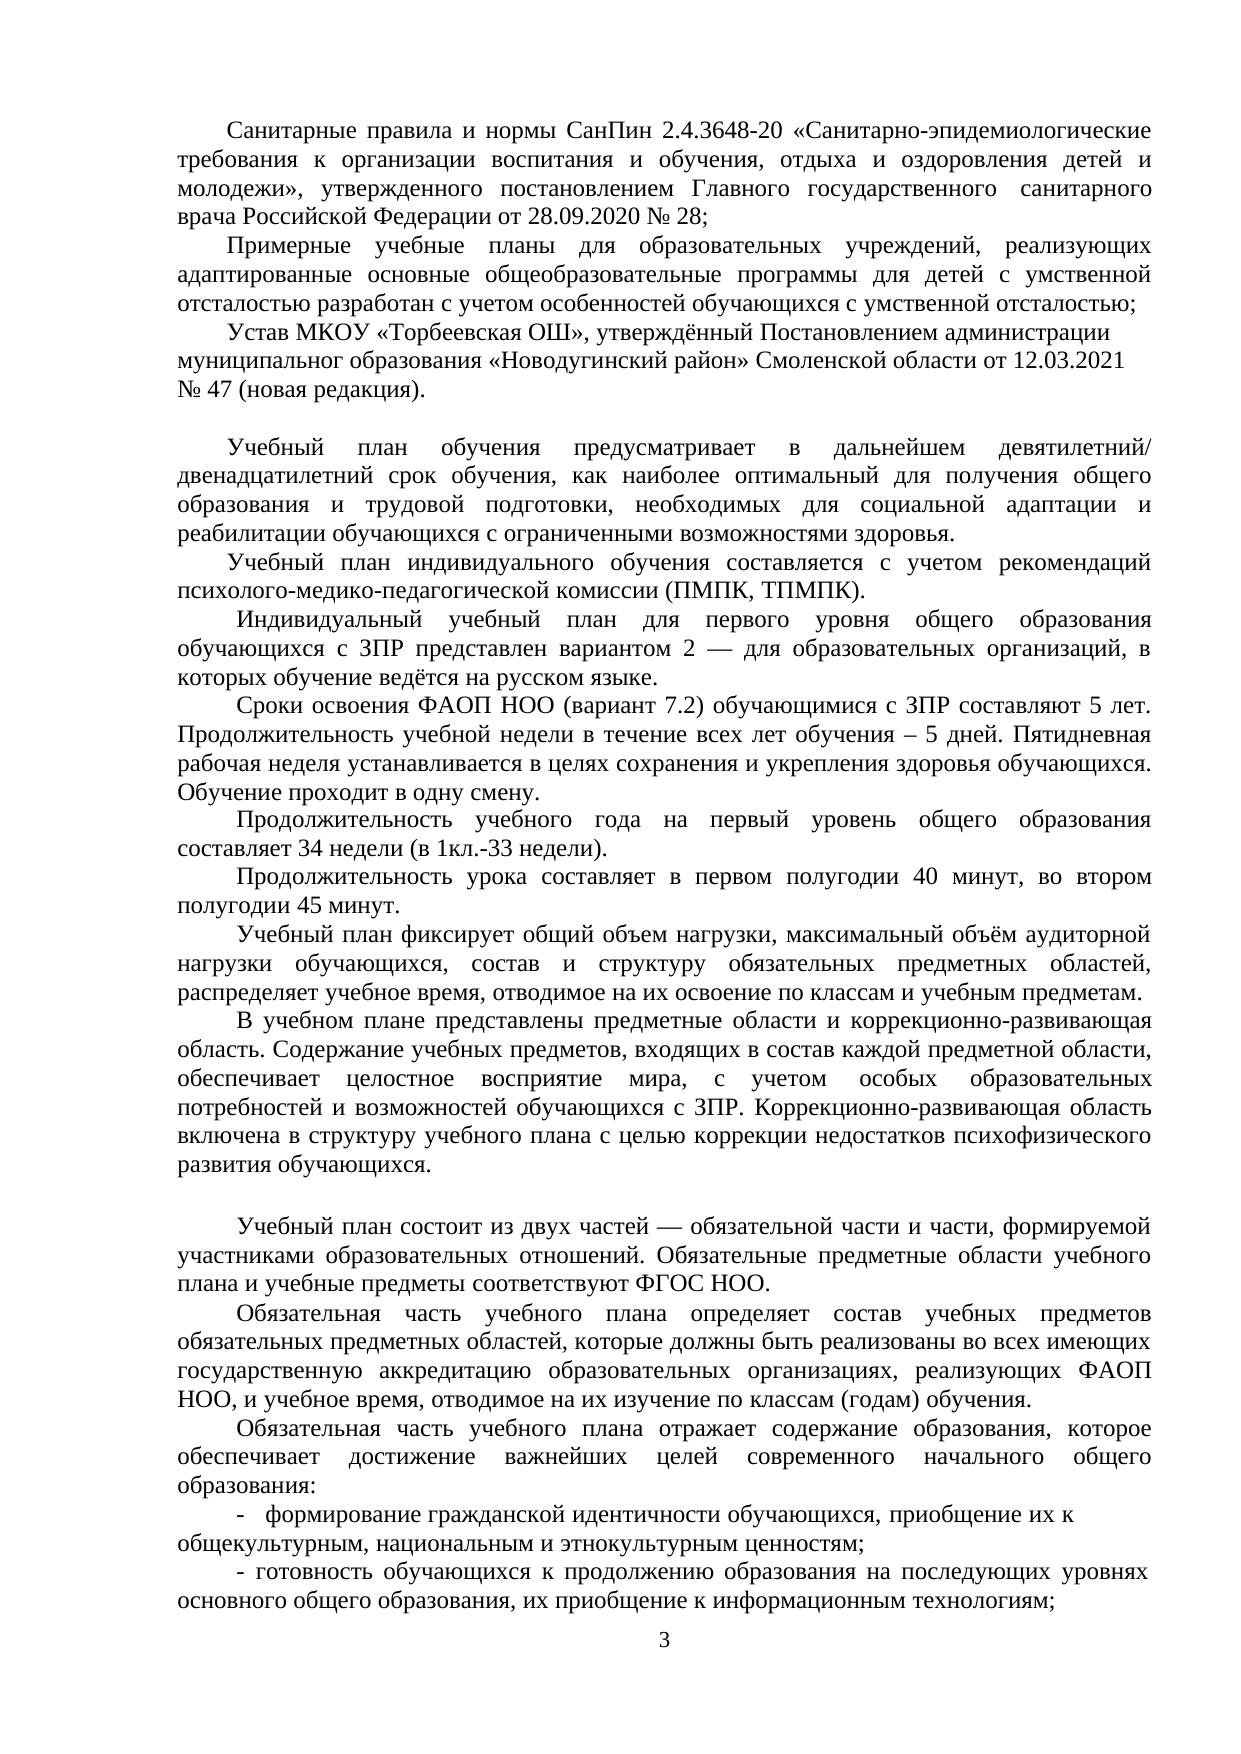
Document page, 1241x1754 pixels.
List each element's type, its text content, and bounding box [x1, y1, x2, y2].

text Обязательная часть учебного плана отражает содержание образования, которое обеспечивает достижение важнейших целей современного начального общего образования: [177, 1413, 1152, 1499]
text Примерные учебные планы для образовательных учреждений, реализующих адаптированные основные общеобразовательные программы для детей с умственной отсталостью разработан с учетом особенностей обучающихся с умственной отсталостью; [177, 230, 1152, 317]
list готовность обучающихся к продолжению образования на последующих уровнях основного общего образования, их приобщение к информационным технологиям; [177, 1556, 1151, 1614]
text Учебный план состоит из двух частей — обязательной части и части, формируемой участниками образовательных отношений. Обязательные предметные области учебного плана и учебные предметы соответствуют ФГОС НОО. [177, 1211, 1152, 1297]
text Учебный план обучения предусматривает в дальнейшем девятилетний/ двенадцатилетний срок обучения, как наиболее оптимальный для получения общего образования и трудовой подготовки, необходимых для социальной адаптации и реабилитации обучающихся с ограниченными возможностями здоровья. [177, 432, 1152, 547]
text Продолжительность учебного года на первый уровень общего образования составляет 34 недели (в 1кл.-33 недели). [177, 805, 1152, 862]
text Продолжительность урока составляет в первом полугодии 40 минут, во втором полугодии 45 минут. [177, 862, 1152, 919]
text Санитарные правила и нормы СанПин 2.4.3648-20 «Санитарно-эпидемиологические требования к организации воспитания и обучения, отдыха и оздоровления детей и молодежи», утвержденного постановлением Главного государственного санитарного врача Российской Федерации от 28.09.2020 № 28; [177, 115, 1152, 230]
text Сроки освоения ФАОП НОО (вариант 7.2) обучающимися с ЗПР составляют 5 лет. Продолжительность учебной недели в течение всех лет обучения – 5 дней. Пятидневная рабочая неделя устанавливается в целях сохранения и укрепления здоровья обучающихся. Обучение проходит в одну смену. [177, 690, 1153, 805]
text Учебный план фиксирует общий объем нагрузки, максимальный объём аудиторной нагрузки обучающихся, состав и структуру обязательных предметных областей, распределяет учебное время, отводимое на их освоение по классам и учебным предметам. [177, 919, 1152, 1005]
text Учебный план индивидуального обучения составляется с учетом рекомендаций психолого-медико-педагогической комиссии (ПМПК, ТПМПК). [177, 547, 1152, 604]
text В учебном плане представлены предметные области и коррекционно-развивающая область. Содержание учебных предметов, входящих в состав каждой предметной области, обеспечивает целостное восприятие мира, с учетом особых образовательных потребностей и возможностей обучающихся с ЗПР. Коррекционно-развивающая область включена в структуру учебного плана с целью коррекции недостатков психофизического развития обучающихся. [177, 1005, 1153, 1178]
text Обязательная часть учебного плана определяет состав учебных предметов обязательных предметных областей, которые должны быть реализованы во всех имеющих государственную аккредитацию образовательных организациях, реализующих ФАОП НОО, и учебное время, отводимое на их изучение по классам (годам) обучения. [177, 1298, 1152, 1413]
text Устав МКОУ «Торбеевская ОШ», утверждённый Постановлением администрации муниципальног образования «Новодугинский район» Смоленской области от 12.03.2021 № 47 (новая редакция). [177, 317, 1151, 403]
text Индивидуальный учебный план для первого уровня общего образования обучающихся с ЗПР представлен вариантом 2 — для образовательных организаций, в которых обучение ведётся на русском языке. [177, 604, 1152, 690]
list формирование гражданской идентичности обучающихся, приобщение их к общекультурным, национальным и этнокультурным ценностям; [177, 1499, 1151, 1556]
